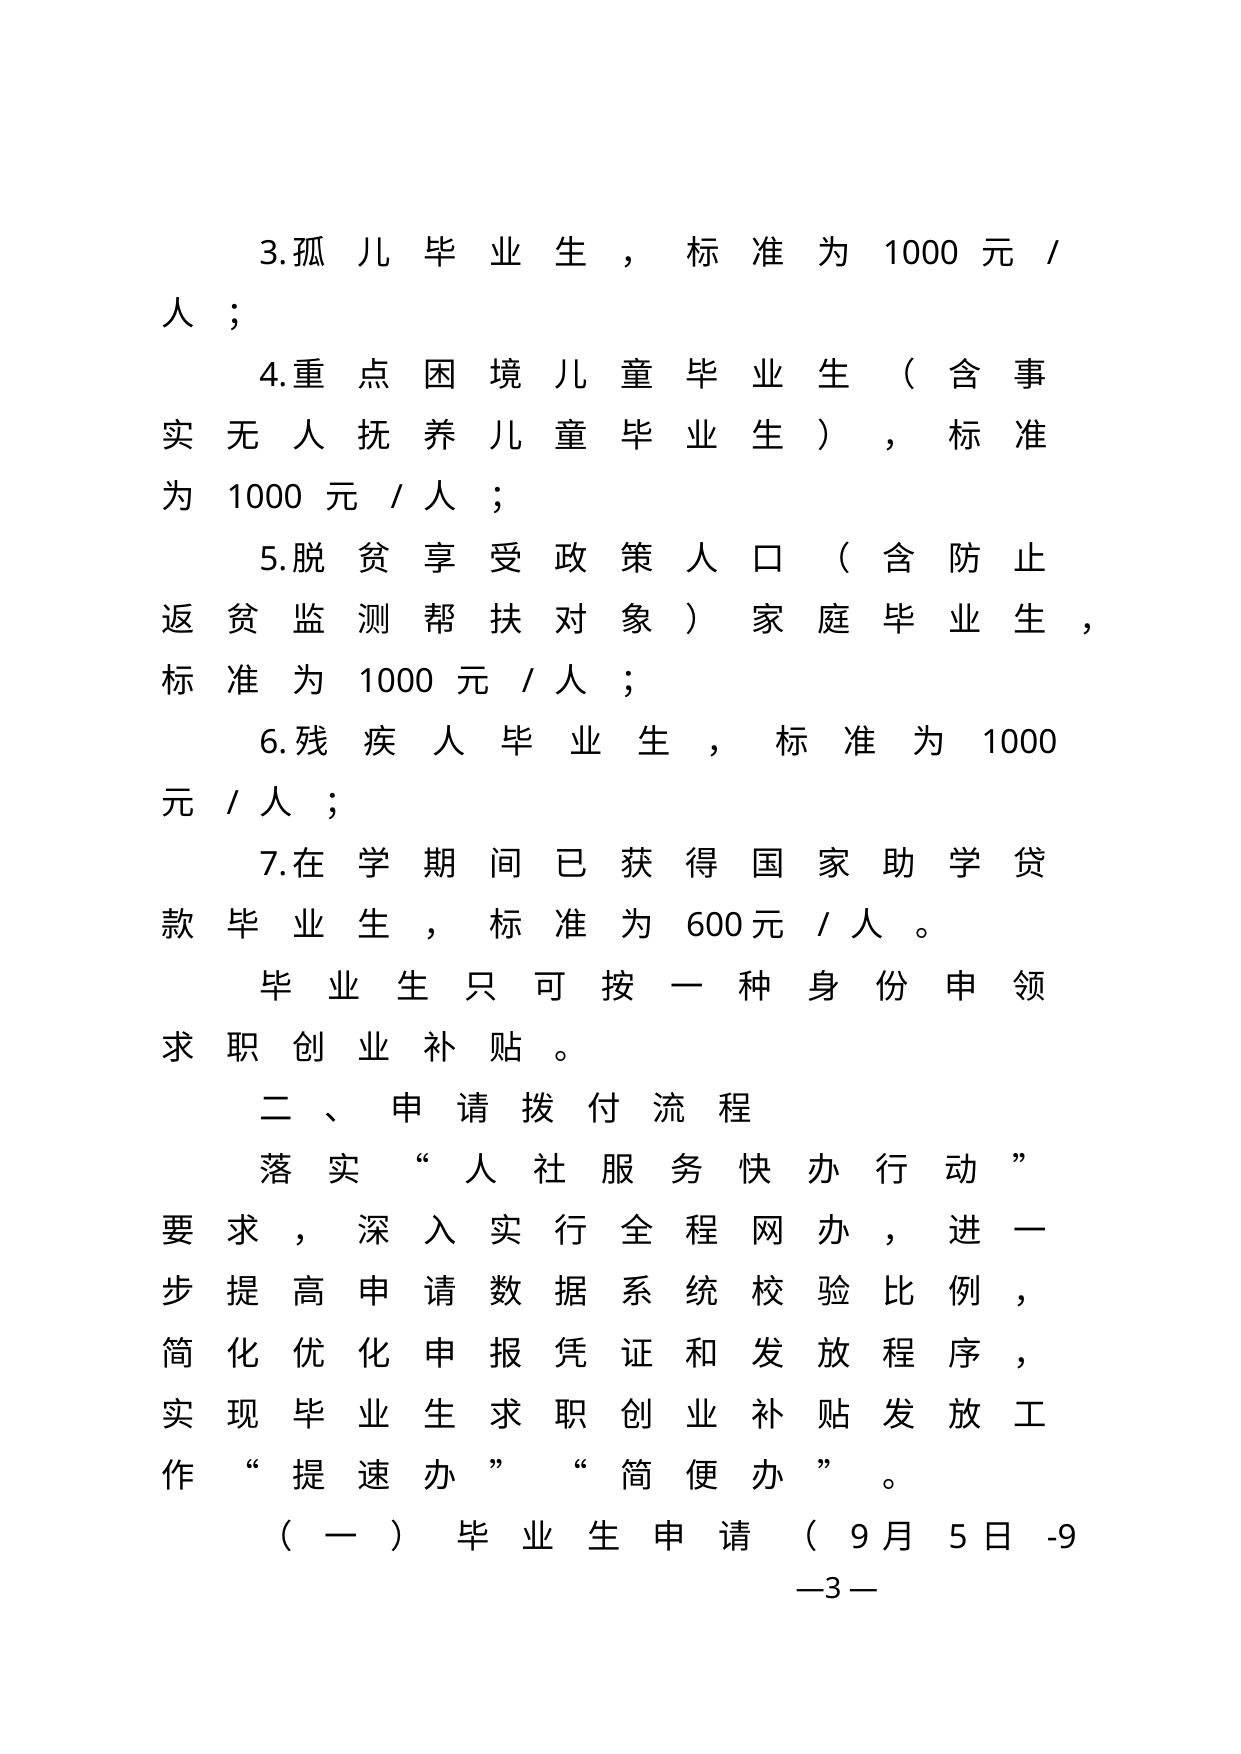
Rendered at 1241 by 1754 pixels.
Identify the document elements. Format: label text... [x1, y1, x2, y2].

text 毕业生只可按一种身份申领求职创业补贴。 [161, 953, 1079, 1075]
text 3.孤儿毕业生，标准为1000元/人； [161, 219, 1079, 341]
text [161, 1503, 1079, 1564]
text 4.重点困境儿童毕业生（含事实无人抚养儿童毕业生），标准为1000元/人； [161, 341, 1079, 525]
text 7.在学期间已获得国家助学贷款毕业生，标准为600元/人。 [161, 831, 1079, 953]
text 落实“人社服务快办行动”要求，深入实行全程网办，进一步提高申请数据系统校验比例，简化优化申报凭证和发放程序， 实现毕业生求职创业补贴发放工作“提速办”“简便办”。 [161, 1136, 1079, 1503]
text 5.脱贫享受政策人口（含防止返贫监测帮扶对象）家庭毕业生，标准为1000元/人； [161, 525, 1079, 708]
text 6.残疾人毕业生，标准为1000元/人； [161, 708, 1079, 831]
text 二、申请拨付流程 [161, 1075, 1079, 1136]
